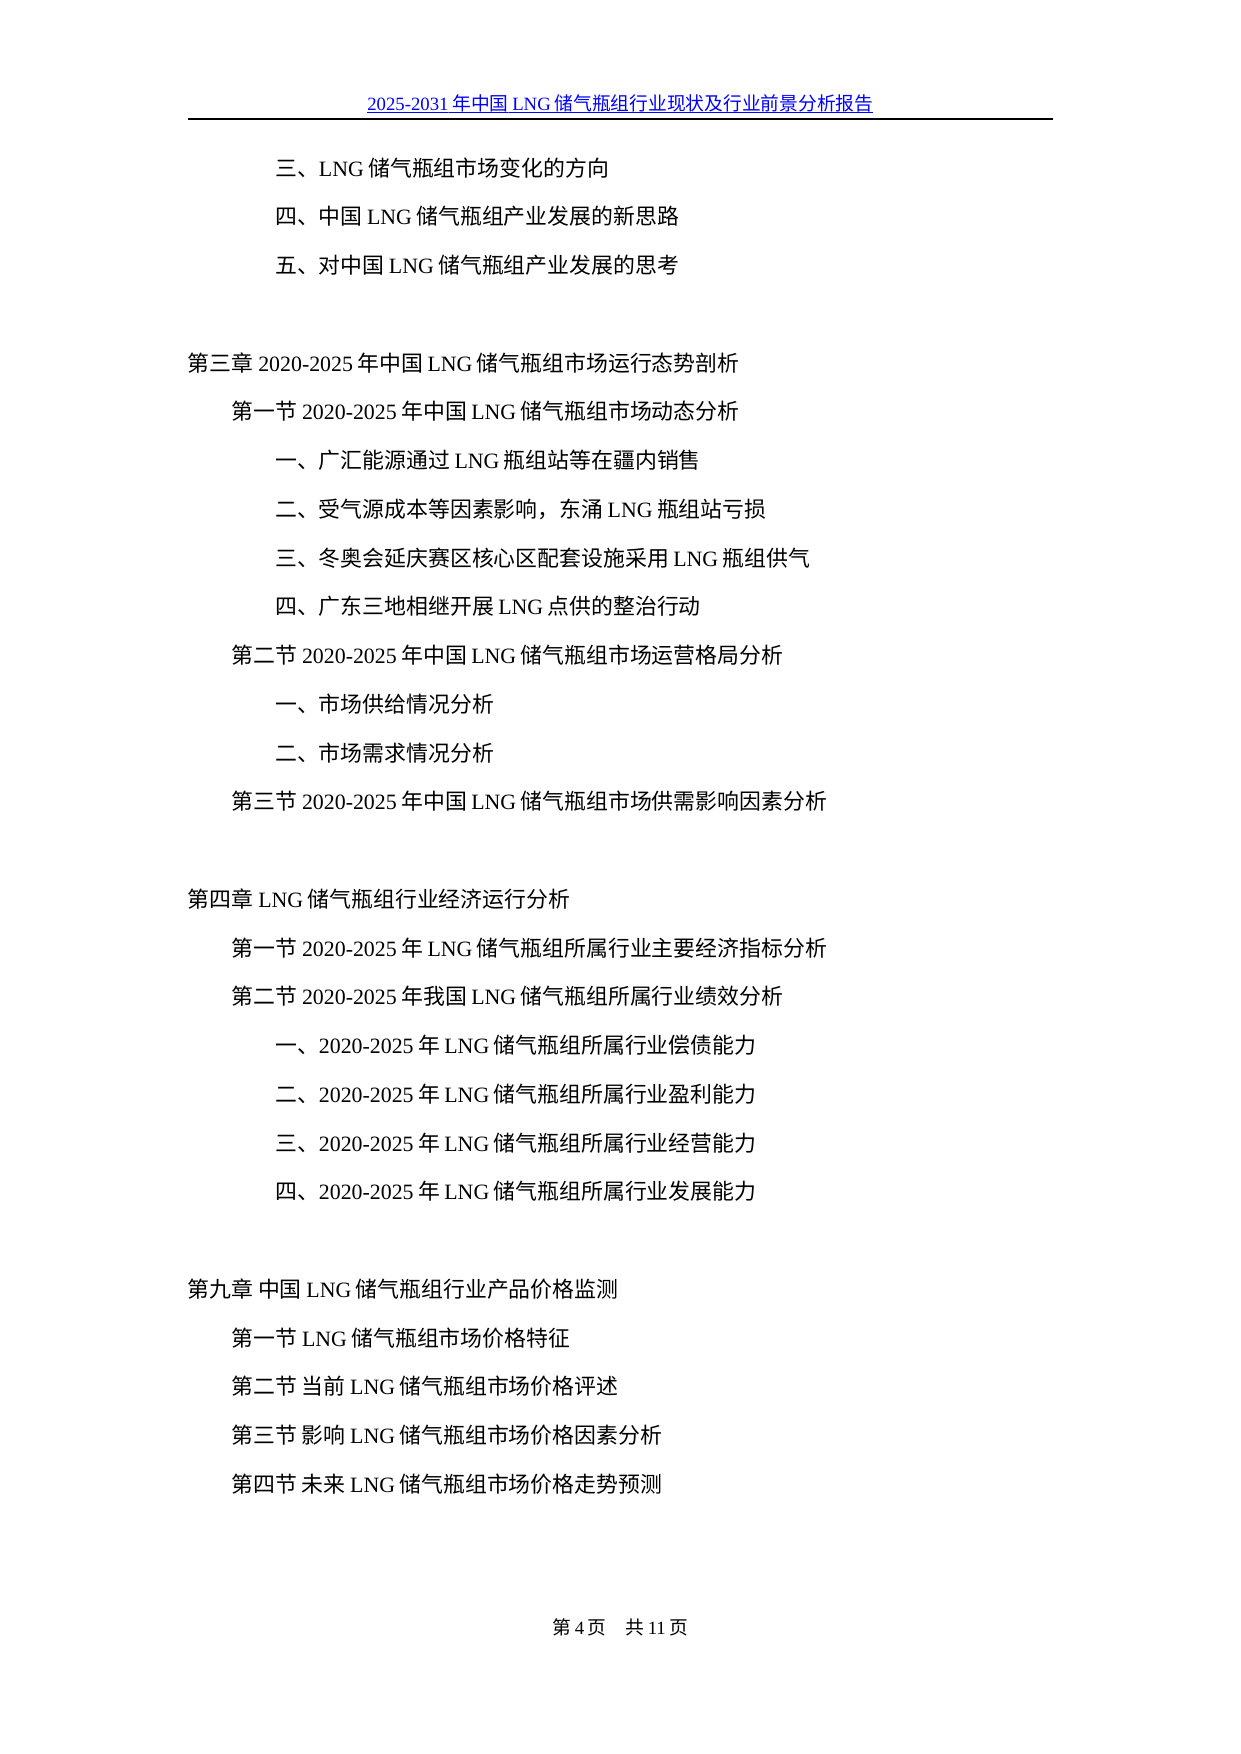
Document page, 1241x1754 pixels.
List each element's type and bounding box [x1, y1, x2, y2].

text [187, 150, 1053, 1499]
